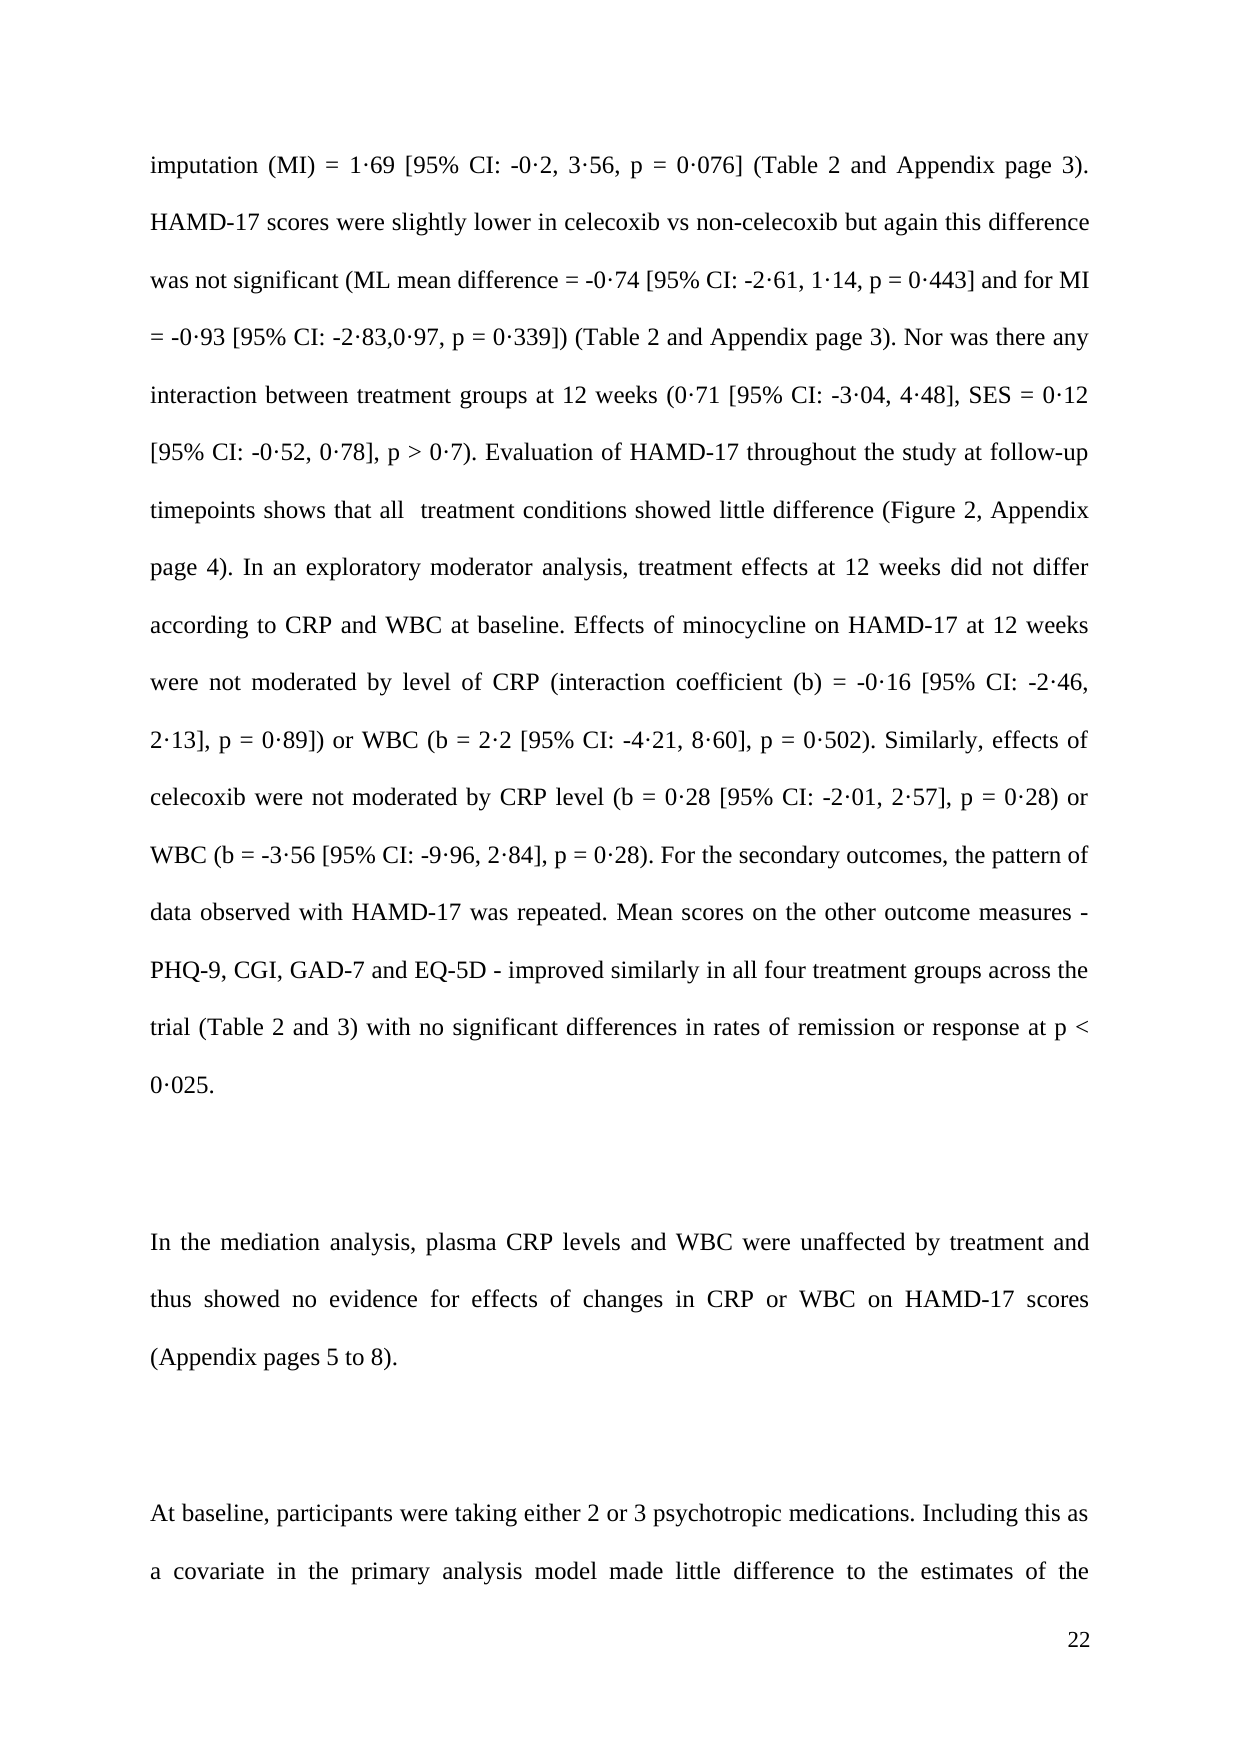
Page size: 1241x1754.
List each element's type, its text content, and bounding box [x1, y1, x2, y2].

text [150, 1498, 1090, 1584]
text In the mediation analysis, plasma CRP levels and WBC were unaffected by treatment and thus showed no evidence for effects of changes in CRP or WBC on HAMD-17 scores (Appendix pages 5 to 8). [150, 1227, 1090, 1370]
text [150, 150, 1090, 1099]
